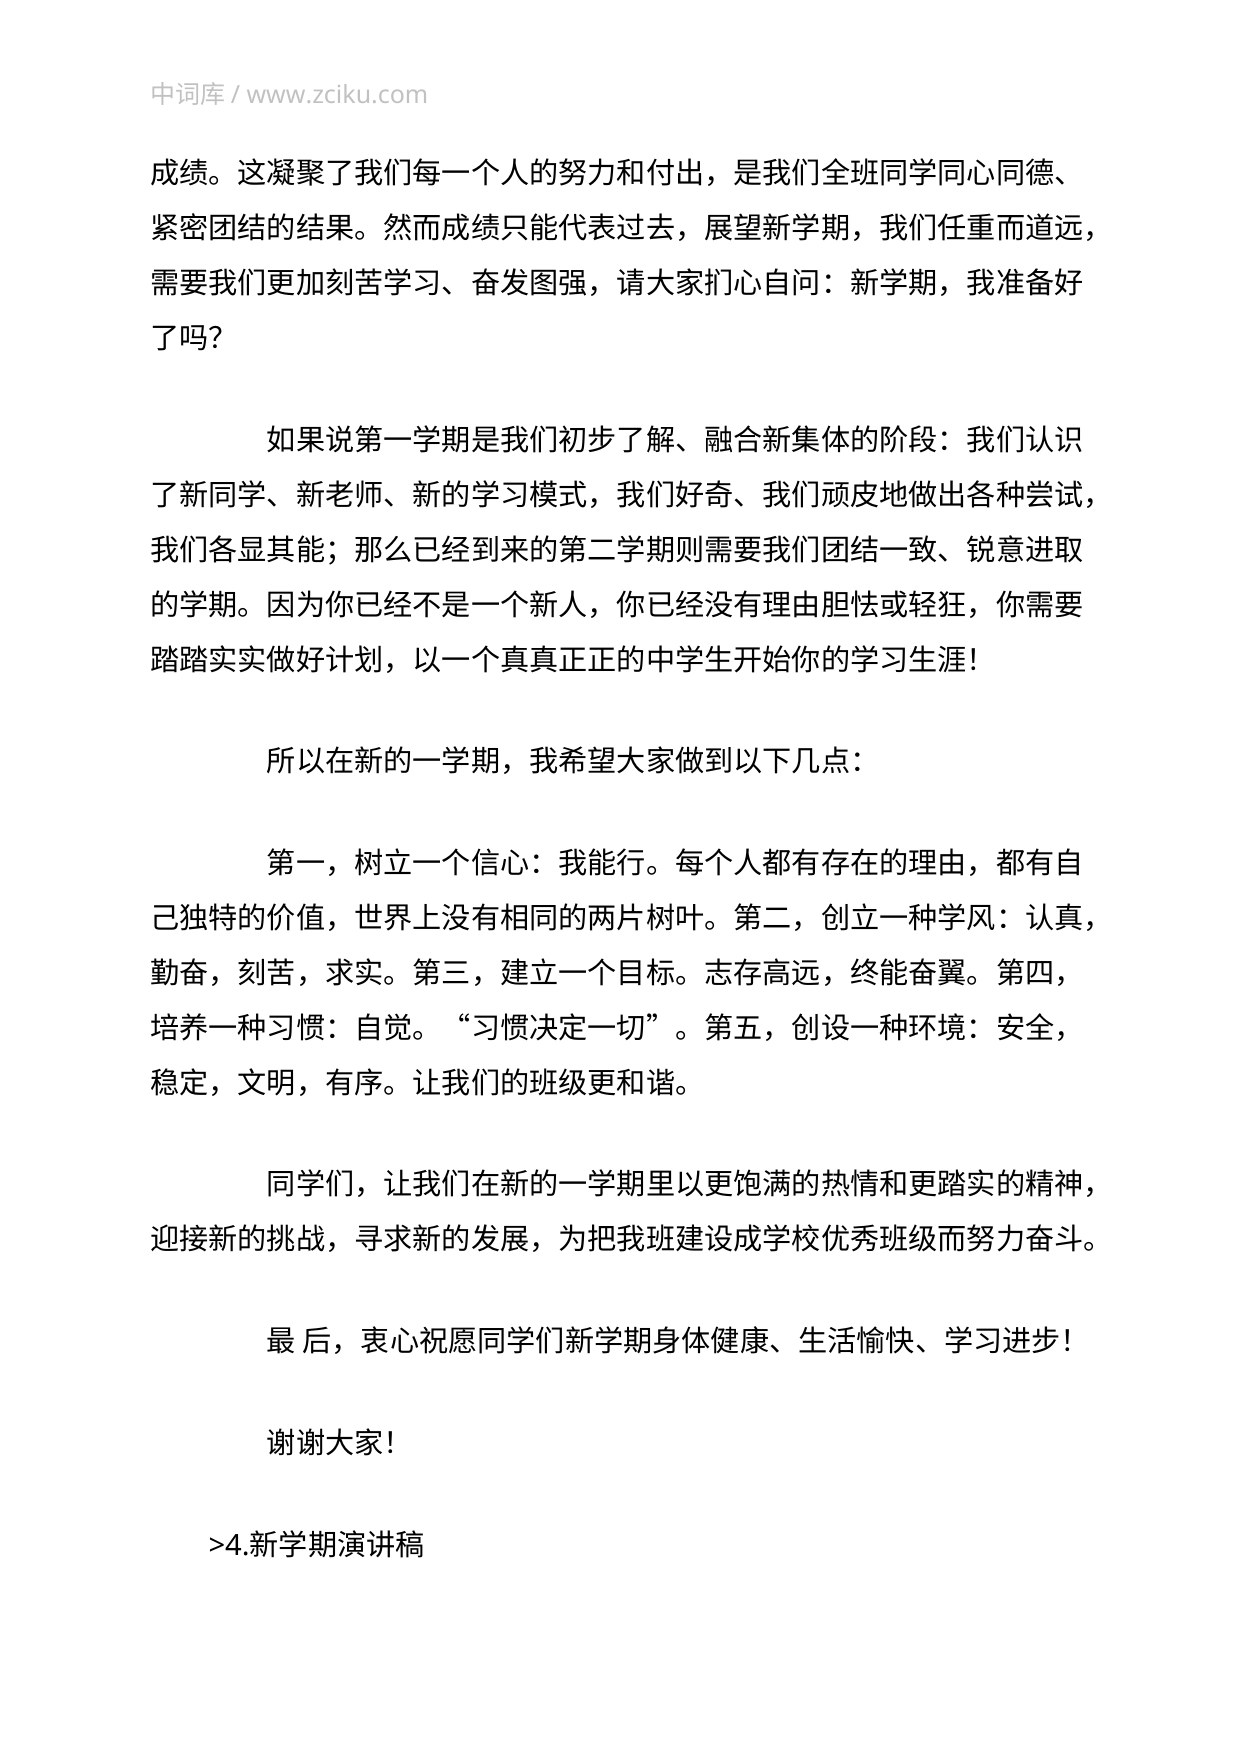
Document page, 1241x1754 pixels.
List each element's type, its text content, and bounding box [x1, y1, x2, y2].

text >4.新学期演讲稿 [150, 1521, 1090, 1563]
text 所以在新的一学期，我希望大家做到以下几点： [150, 738, 1090, 780]
text 如果说第一学期是我们初步了解、融合新集体的阶段：我们认识了新同学、新老师、新的学习模式，我们好奇、我们顽皮地做出各种尝试，我们各显其能；那么已经到来的第二学期则需要我们团结一致、锐意进取的学期。因为你已经不是一个新人，你已经没有理由胆怯或轻狂，你需要踏踏实实做好计划，以一个真真正正的中学生开始你的学习生涯！ [150, 416, 1090, 678]
text 第一，树立一个信心：我能行。每个人都有存在的理由，都有自己独特的价值，世界上没有相同的两片树叶。第二，创立一种学风：认真，勤奋，刻苦，求实。第三，建立一个目标。志存高远，终能奋翼。第四，培养一种习惯：自觉。“习惯决定一切”。第五，创设一种环境：安全，稳定，文明，有序。让我们的班级更和谐。 [150, 839, 1090, 1101]
text 同学们，让我们在新的一学期里以更饱满的热情和更踏实的精神，迎接新的挑战，寻求新的发展，为把我班建设成学校优秀班级而努力奋斗。 [150, 1161, 1090, 1258]
text 谢谢大家！ [150, 1419, 1090, 1462]
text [150, 150, 1090, 357]
text 最 后，衷心祝愿同学们新学期身体健康、生活愉快、学习进步！ [150, 1318, 1090, 1360]
